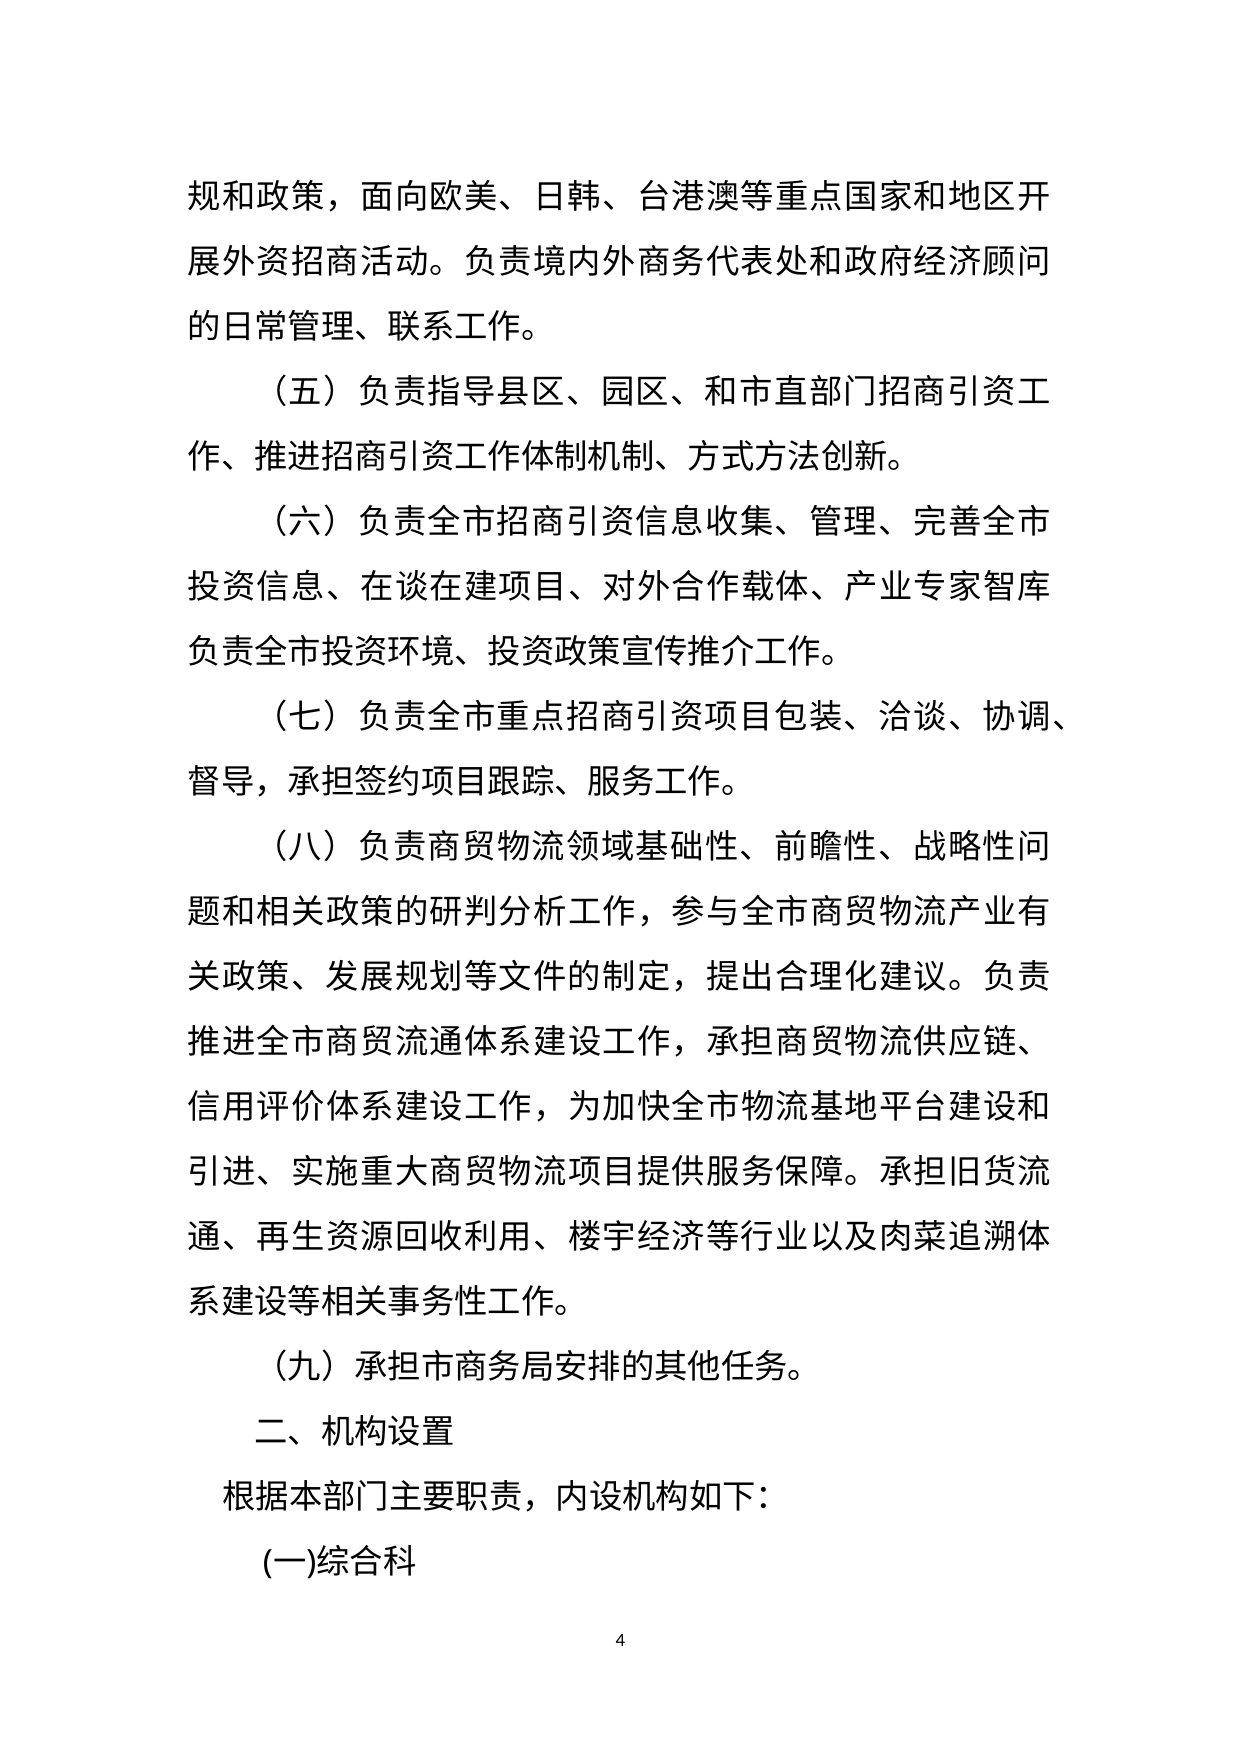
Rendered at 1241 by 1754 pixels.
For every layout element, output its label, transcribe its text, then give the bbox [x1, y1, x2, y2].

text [187, 162, 1053, 357]
text 根据本部门主要职责，内设机构如下： [187, 1462, 1053, 1527]
text （六）负责全市招商引资信息收集、管理、完善全市投资信息、在谈在建项目、对外合作载体、产业专家智库。负责全市投资环境、投资政策宣传推介工作。 [187, 487, 1053, 682]
text (一)综合科 [187, 1527, 1053, 1592]
text （八）负责商贸物流领域基础性、前瞻性、战略性问题和相关政策的研判分析工作，参与全市商贸物流产业有关政策、发展规划等文件的制定，提出合理化建议。负责推进全市商贸流通体系建设工作，承担商贸物流供应链、信用评价体系建设工作，为加快全市物流基地平台建设和引进、实施重大商贸物流项目提供服务保障。承担旧货流通、再生资源回收利用、楼宇经济等行业以及肉菜追溯体系建设等相关事务性工作。 [187, 812, 1053, 1332]
text （七）负责全市重点招商引资项目包装、洽谈、协调、督导，承担签约项目跟踪、服务工作。 [187, 682, 1053, 812]
text （九）承担市商务局安排的其他任务。 [187, 1332, 1053, 1397]
text （五）负责指导县区、园区、和市直部门招商引资工作、推进招商引资工作体制机制、方式方法创新。 [187, 357, 1053, 487]
list 机构设置 [187, 1397, 1053, 1462]
